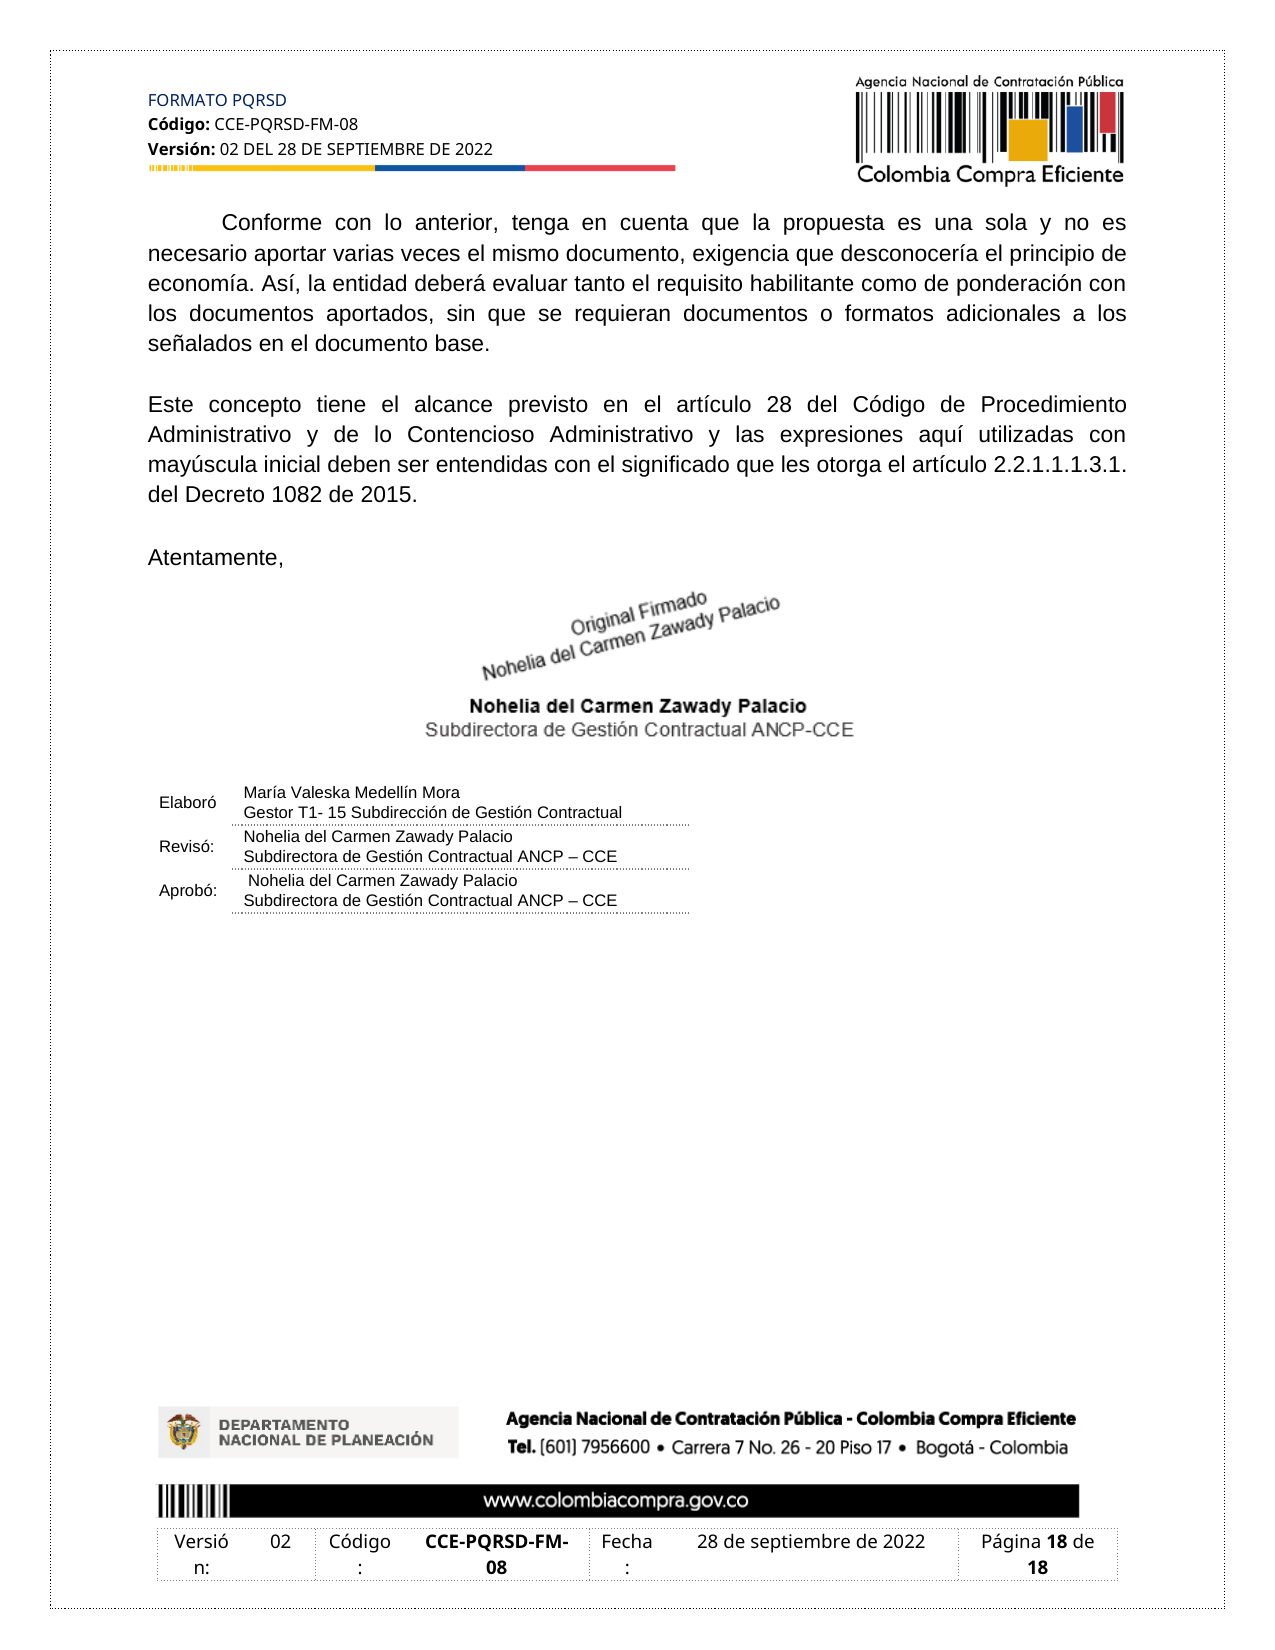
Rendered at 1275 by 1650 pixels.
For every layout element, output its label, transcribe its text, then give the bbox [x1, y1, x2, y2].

picture [147, 160, 679, 174]
text Atentamente, [148, 543, 1127, 570]
picture [147, 1381, 1090, 1528]
table_cell Nohelia del Carmen Zawady Palacio Subdirectora de Gestión Contractual ANCP – CCE [232, 868, 691, 912]
table_cell Nohelia del Carmen Zawady Palacio Subdirectora de Gestión Contractual ANCP – CCE [232, 824, 691, 868]
text Este concepto tiene el alcance previsto en el artículo 28 del Código de Procedimiento Administrativo y de lo Contencioso Administrativo y las expresiones aquí utilizadas con mayúscula inicial deben ser entendidas con el significado que les otorga el artículo 2.2.1.1.1.3.1. del Decreto 1082 de 2015. [148, 391, 1127, 507]
table_header Elaboró [148, 783, 232, 824]
table_header María Valeska Medellín Mora Gestor T1- 15 Subdirección de Gestión Contractual [232, 783, 691, 824]
table_cell Revisó: [148, 824, 232, 868]
picture [855, 75, 1128, 187]
text Conforme con lo anterior, tenga en cuenta que la propuesta es una sola y no es necesario aportar varias veces el mismo documento, exigencia que desconocería el principio de economía. Así, la entidad deberá evaluar tanto el requisito habilitante como de ponderación con los documentos aportados, sin que se requieran documentos o formatos adicionales a los señalados en el documento base. [148, 209, 1127, 356]
table_cell Aprobó: [148, 868, 232, 912]
picture [413, 573, 869, 749]
